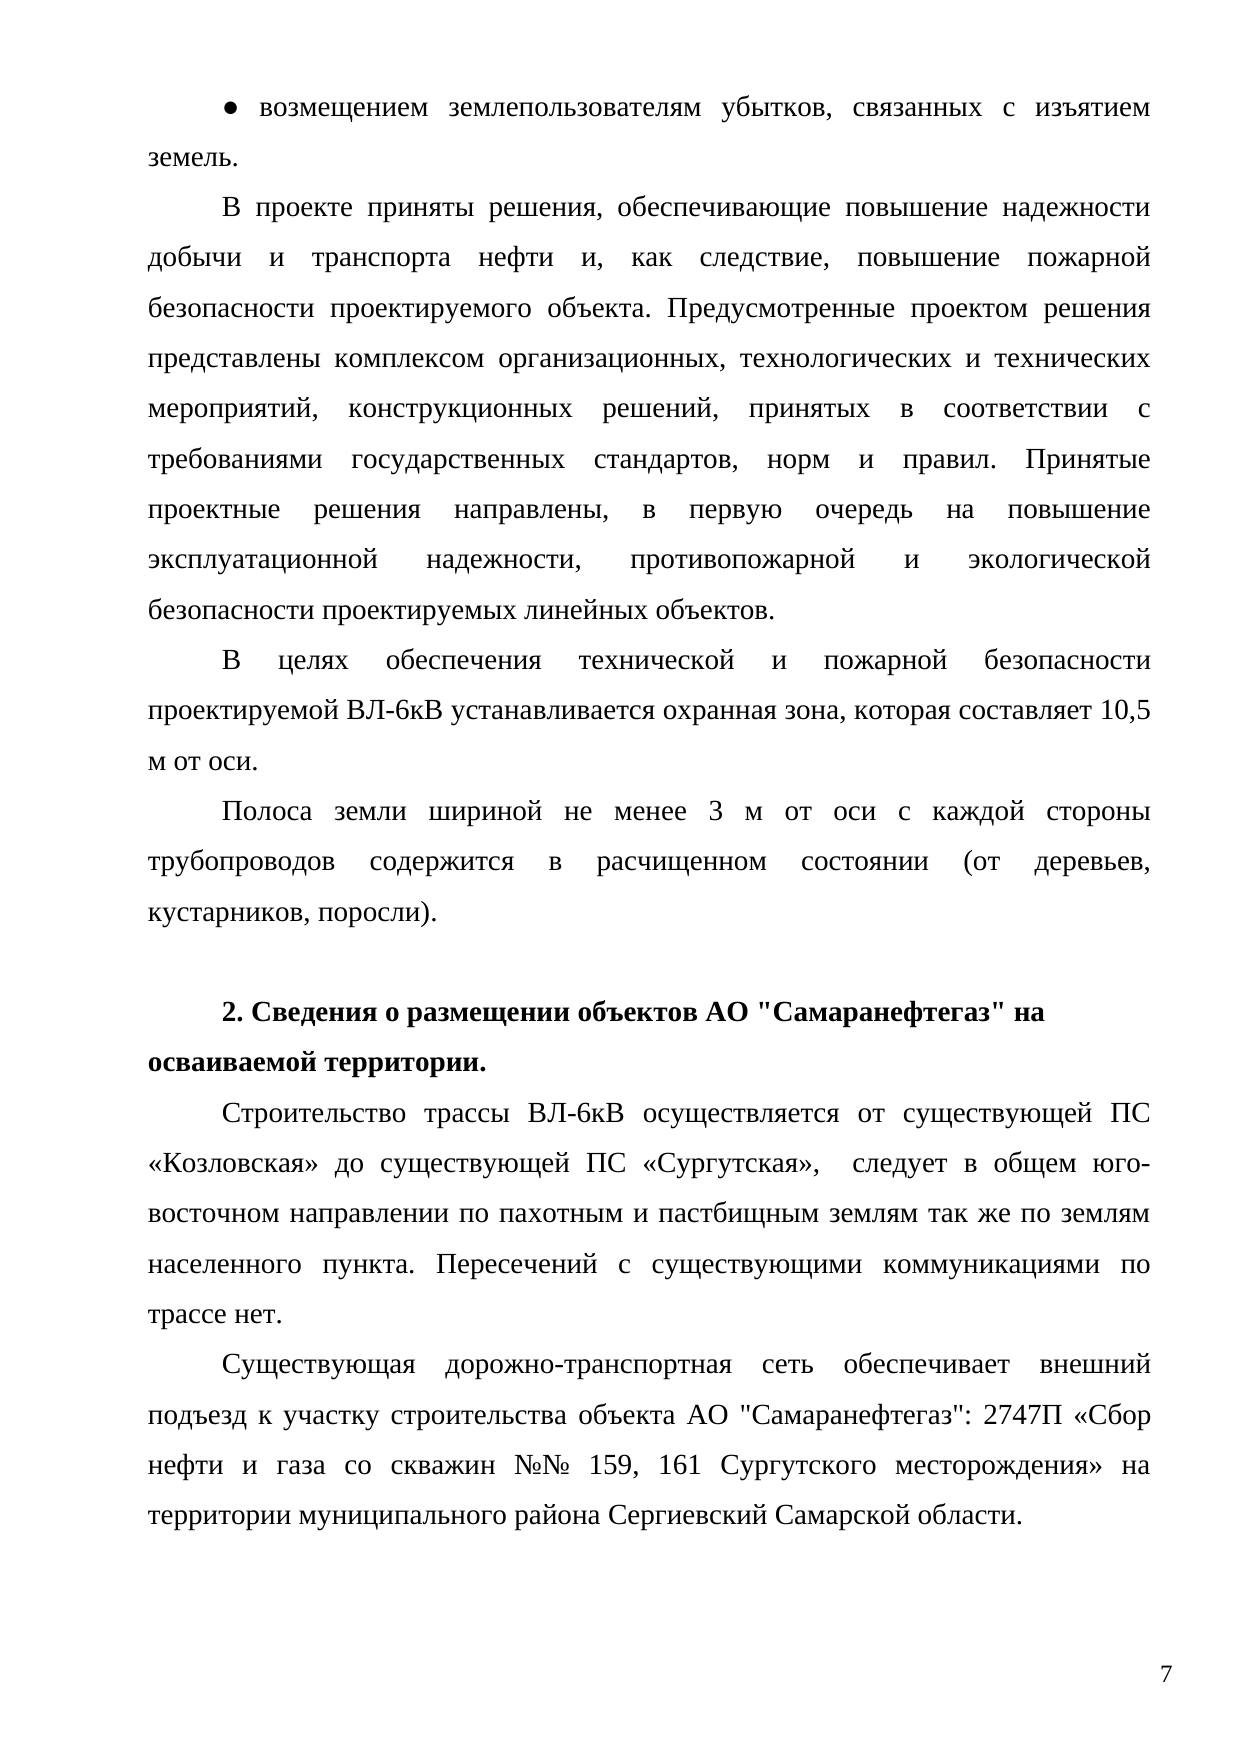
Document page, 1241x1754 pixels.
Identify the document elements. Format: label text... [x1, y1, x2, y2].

text В проекте приняты решения, обеспечивающие повышение надежности добычи и транспорта нефти и, как следствие, повышение пожарной безопасности проектируемого объекта. Предусмотренные проектом решения представлены комплексом организационных, технологических и технических мероприятий, конструкционных решений, принятых в соответствии с требованиями государственных стандартов, норм и правил. Принятые проектные решения направлены, в первую очередь на повышение эксплуатационной надежности, противопожарной и экологической безопасности проектируемых линейных объектов. [148, 189, 1152, 625]
text Полоса земли шириной не менее 3 м от оси с каждой стороны трубопроводов содержится в расчищенном состоянии (от деревьев, кустарников, поросли). [148, 793, 1152, 927]
text 2. Сведения о размещении объектов АО "Самаранефтегаз" на осваиваемой территории. [148, 994, 1152, 1078]
text В целях обеспечения технической и пожарной безопасности проектируемой ВЛ-6кВ устанавливается охранная зона, которая составляет 10,5 м от оси. [148, 642, 1152, 776]
text ● возмещением землепользователям убытков, связанных с изъятием земель. [148, 89, 1152, 172]
text Существующая дорожно-транспортная сеть обеспечивает внешний подъезд к участку строительства объекта АО "Самаранефтегаз": 2747П «Сбор нефти и газа со скважин №№ 159, 161 Сургутского месторождения» на территории муниципального района Сергиевский Самарской области. [148, 1346, 1152, 1531]
text Строительство трассы ВЛ-6кВ осуществляется от существующей ПС «Козловская» до существующей ПС «Сургутская», следует в общем юго-восточном направлении по пахотным и пастбищным землям так же по землям населенного пункта. Пересечений с существующими коммуникациями по трассе нет. [148, 1095, 1152, 1330]
